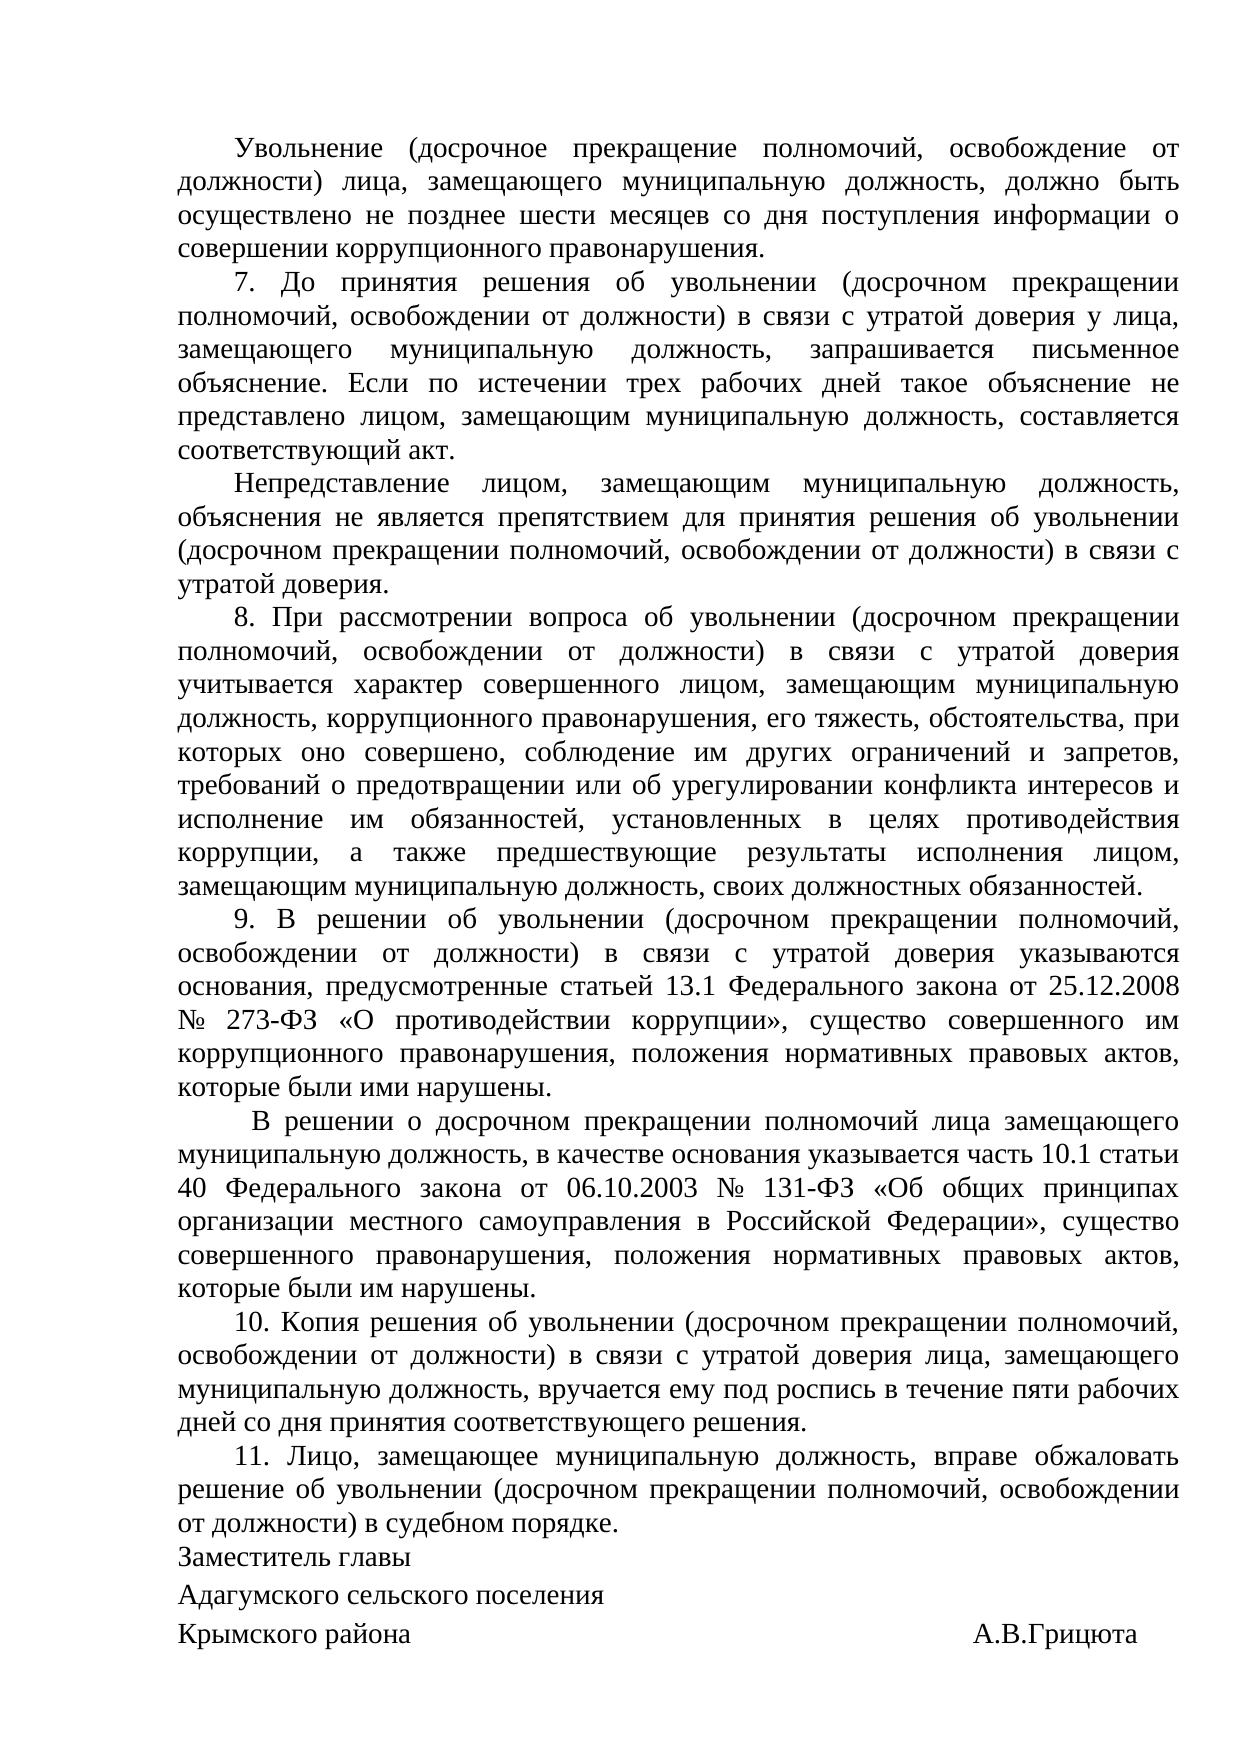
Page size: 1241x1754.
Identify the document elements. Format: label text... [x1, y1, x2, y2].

text Непредставление лицом, замещающим муниципальную должность, объяснения не является препятствием для принятия решения об увольнении (досрочном прекращении полномочий, освобождении от должности) в связи с утратой доверия. [177, 465, 1180, 599]
text Увольнение (досрочное прекращение полномочий, освобождение от должности) лица, замещающего муниципальную должность, должно быть осуществлено не позднее шести месяцев со дня поступления информации о совершении коррупционного правонарушения. [177, 130, 1180, 264]
text Заместитель главы [177, 1539, 1180, 1572]
text Адагумского сельского поселения [177, 1577, 1180, 1611]
text 11. Лицо, замещающее муниципальную должность, вправе обжаловать решение об увольнении (досрочном прекращении полномочий, освобождении от должности) в судебном порядке. [177, 1438, 1180, 1539]
text 7. До принятия решения об увольнении (досрочном прекращении полномочий, освобождении от должности) в связи с утратой доверия у лица, замещающего муниципальную должность, запрашивается письменное объяснение. Если по истечении трех рабочих дней такое объяснение не представлено лицом, замещающим муниципальную должность, составляется соответствующий акт. [177, 264, 1180, 465]
text В решении о досрочном прекращении полномочий лица замещающего муниципальную должность, в качестве основания указывается часть 10.1 статьи 40 Федерального закона от 06.10.2003 № 131-ФЗ «Об общих принципах организации местного самоуправления в Российской Федерации», существо совершенного правонарушения, положения нормативных правовых актов, которые были им нарушены. [177, 1103, 1180, 1304]
text 10. Копия решения об увольнении (досрочном прекращении полномочий, освобождении от должности) в связи с утратой доверия лица, замещающего муниципальную должность, вручается ему под роспись в течение пяти рабочих дней со дня принятия соответствующего решения. [177, 1304, 1180, 1438]
text 9. В решении об увольнении (досрочном прекращении полномочий, освобождении от должности) в связи с утратой доверия указываются основания, предусмотренные статьей 13.1 Федерального закона от 25.12.2008 № 273-ФЗ «О противодействии коррупции», существо совершенного им коррупционного правонарушения, положения нормативных правовых актов, которые были ими нарушены. [177, 901, 1180, 1103]
text Крымского района А.В.Грицюта [177, 1616, 1180, 1649]
text 8. При рассмотрении вопроса об увольнении (досрочном прекращении полномочий, освобождении от должности) в связи с утратой доверия учитывается характер совершенного лицом, замещающим муниципальную должность, коррупционного правонарушения, его тяжесть, обстоятельства, при которых оно совершено, соблюдение им других ограничений и запретов, требований о предотвращении или об урегулировании конфликта интересов и исполнение им обязанностей, установленных в целях противодействия коррупции, а также предшествующие результаты исполнения лицом, замещающим муниципальную должность, своих должностных обязанностей. [177, 599, 1180, 901]
